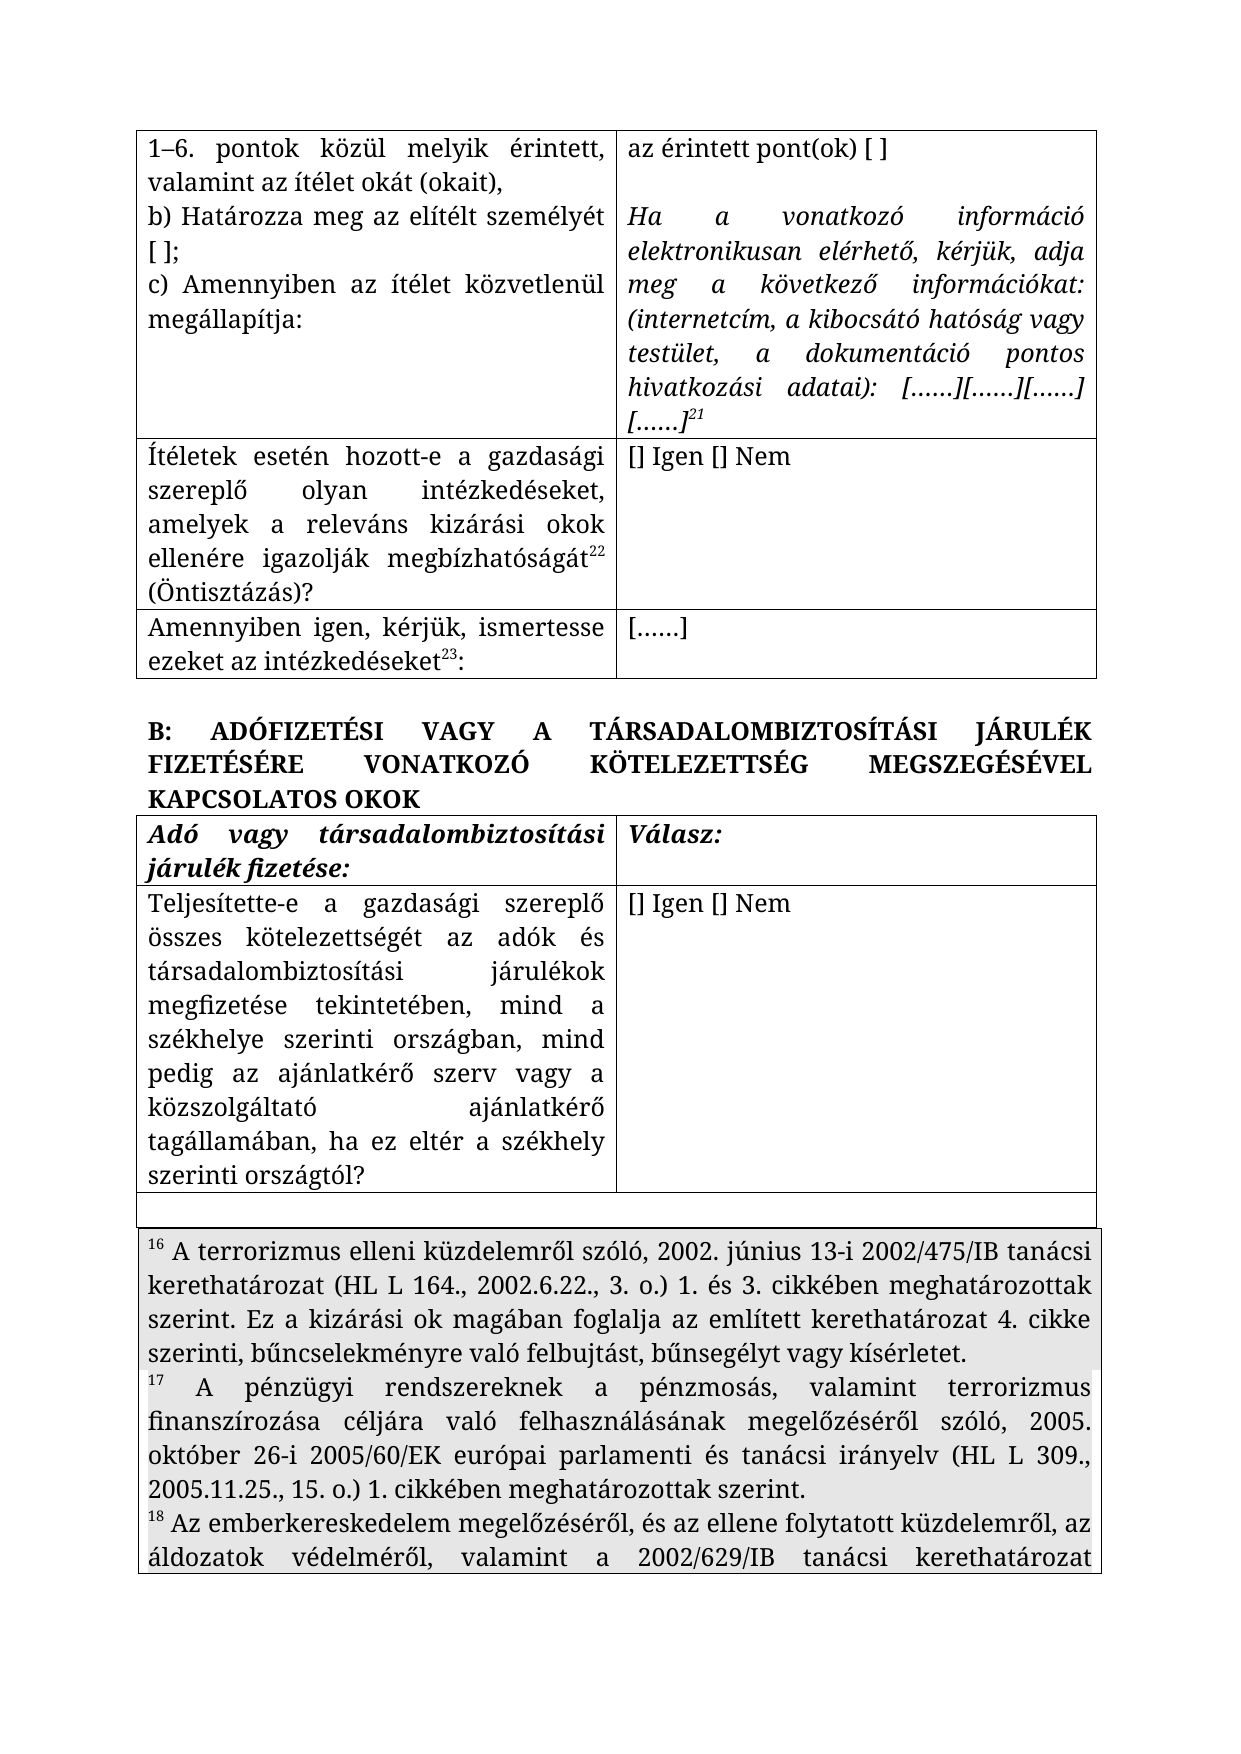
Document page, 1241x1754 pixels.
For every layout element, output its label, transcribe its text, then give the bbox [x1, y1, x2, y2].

text 16 A terrorizmus elleni küzdelemről szóló, 2002. június 13-i 2002/475/IB tanácsi kerethatározat (HL L 164., 2002.6.22., 3. o.) 1. és 3. cikkében meghatározottak szerint. Ez a kizárási ok magában foglalja az említett kerethatározat 4. cikke szerinti, bűncselekményre való felbujtást, bűnsegélyt vagy kísérletet. [139, 1229, 1101, 1370]
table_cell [137, 131, 616, 437]
table_cell [137, 1193, 1096, 1227]
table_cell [617, 131, 1096, 437]
table_cell Amennyiben igen, kérjük, ismertesse ezeket az intézkedéseket23: [137, 610, 616, 678]
table_cell Teljesítette-e a gazdasági szereplő összes kötelezettségét az adók és társadalombiztosítási járulékok megfizetése tekintetében, mind a székhelye szerinti országban, mind pedig az ajánlatkérő szerv vagy a közszolgáltató ajánlatkérő tagállamában, ha ez eltér a székhely szerinti országtól? [137, 886, 616, 1192]
table_cell [] Igen [] Nem [617, 439, 1096, 609]
table_cell [……] [617, 610, 1096, 678]
text B: ADÓFIZETÉSI VAGY A TÁRSADALOMBIZTOSÍTÁSI JÁRULÉK FIZETÉSÉRE VONATKOZÓ KÖTELEZETTSÉG MEGSZEGÉSÉVEL KAPCSOLATOS OKOK [148, 713, 1092, 815]
table_header Adó vagy társadalombiztosítási járulék fizetése: [137, 816, 616, 884]
text 17 A pénzügyi rendszereknek a pénzmosás, valamint terrorizmus finanszírozása céljára való felhasználásának megelőzéséről szóló, 2005. október 26-i 2005/60/EK európai parlamenti és tanácsi irányelv (HL L 309., 2005.11.25., 15. o.) 1. cikkében meghatározottak szerint. [148, 1370, 1092, 1506]
table_cell [] Igen [] Nem [617, 886, 1096, 1192]
table_cell Ítéletek esetén hozott-e a gazdasági szereplő olyan intézkedéseket, amelyek a releváns kizárási okok ellenére igazolják megbízhatóságát22 (Öntisztázás)? [137, 439, 616, 609]
table_header Válasz: [617, 816, 1096, 884]
